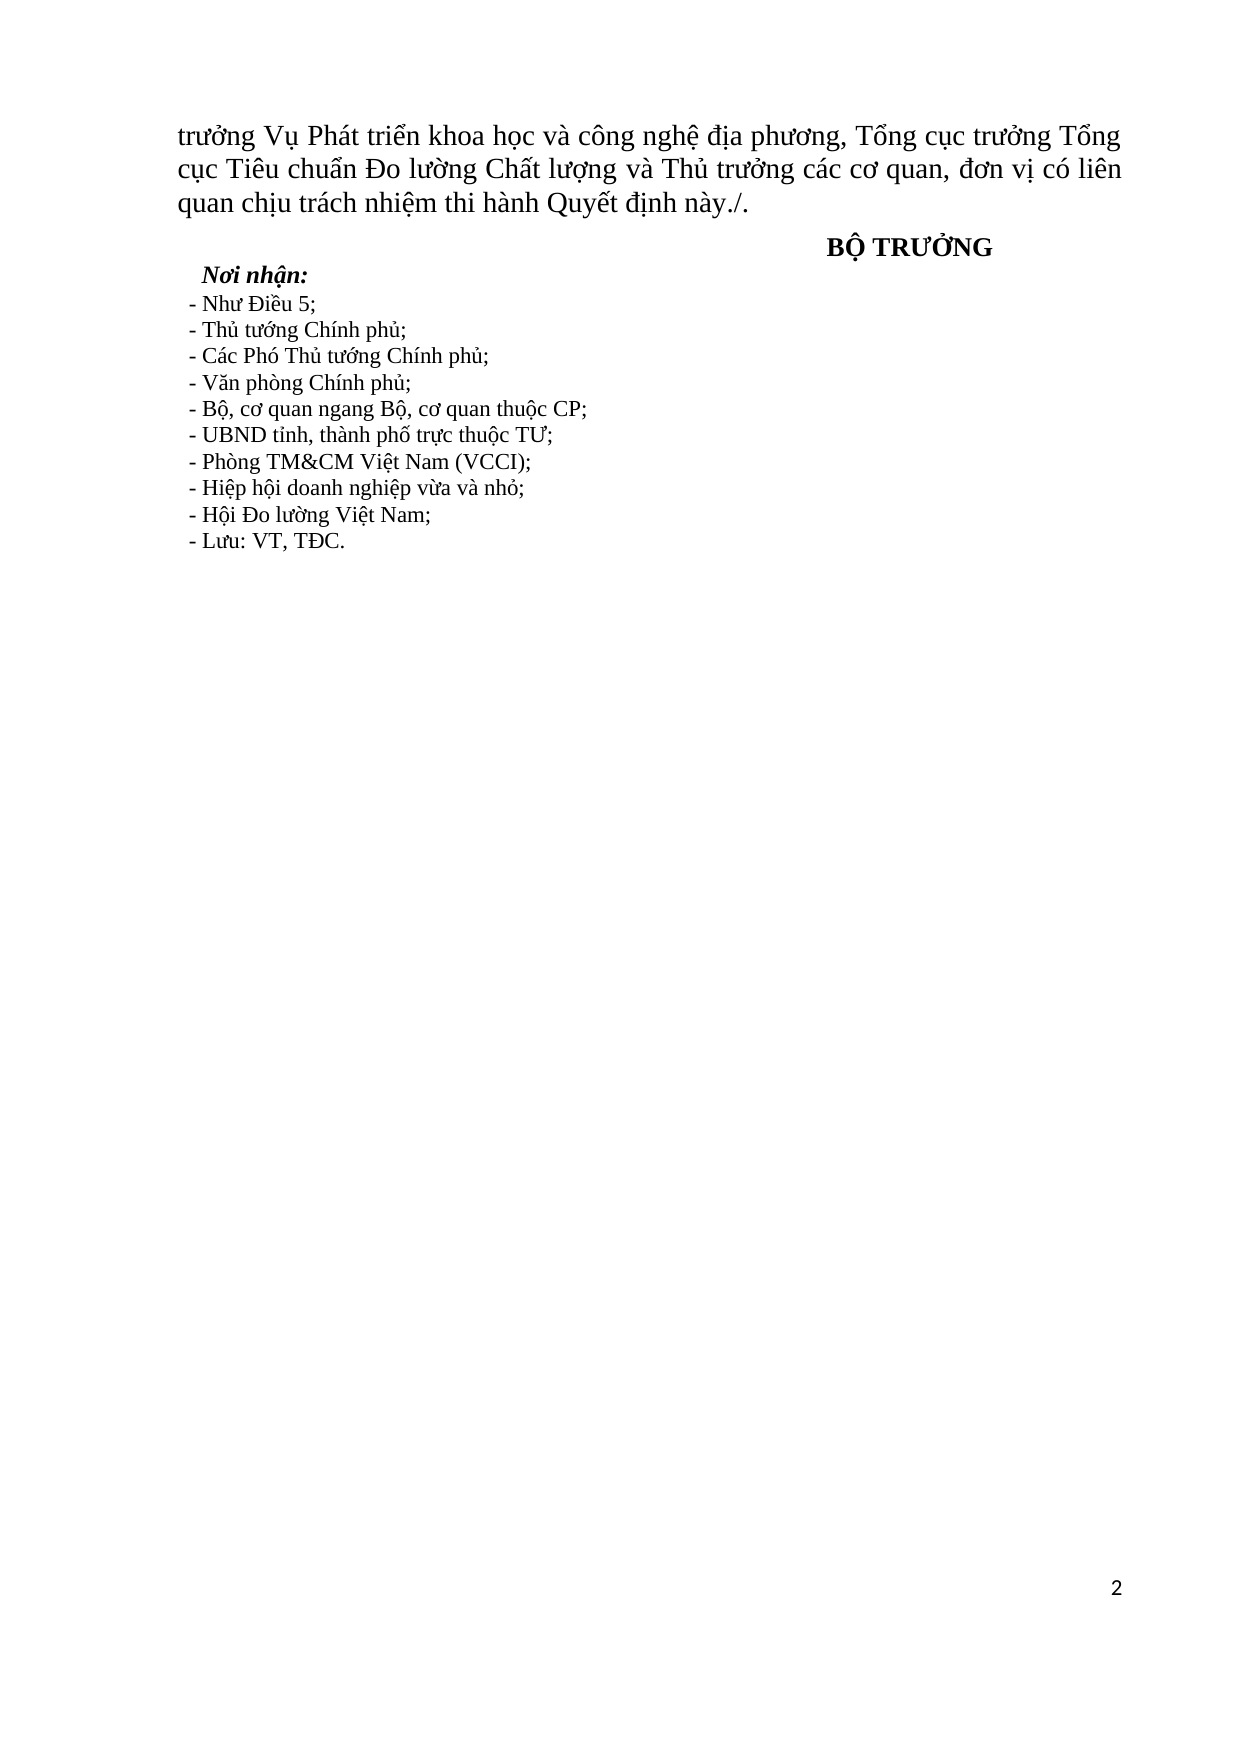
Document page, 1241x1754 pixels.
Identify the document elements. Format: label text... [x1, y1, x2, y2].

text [177, 118, 1122, 219]
table_header Nơi nhận: - Như Điều 5; - Thủ tướng Chính phủ; - Các Phó Thủ tướng Chính phủ; - Văn phòng Chính phủ; - Bộ, cơ quan ngang Bộ, cơ quan thuộc CP; - UBND tỉnh, thành phố trực thuộc TƯ; - Phòng TM&CM Việt Nam (VCCI); - Hiệp hội doanh nghiệp vừa và nhỏ; - Hội Đo lường Việt Nam; - Lưu: VT, TĐC. [177, 231, 720, 604]
table_header BỘ TRƯỞNG [720, 231, 1100, 604]
